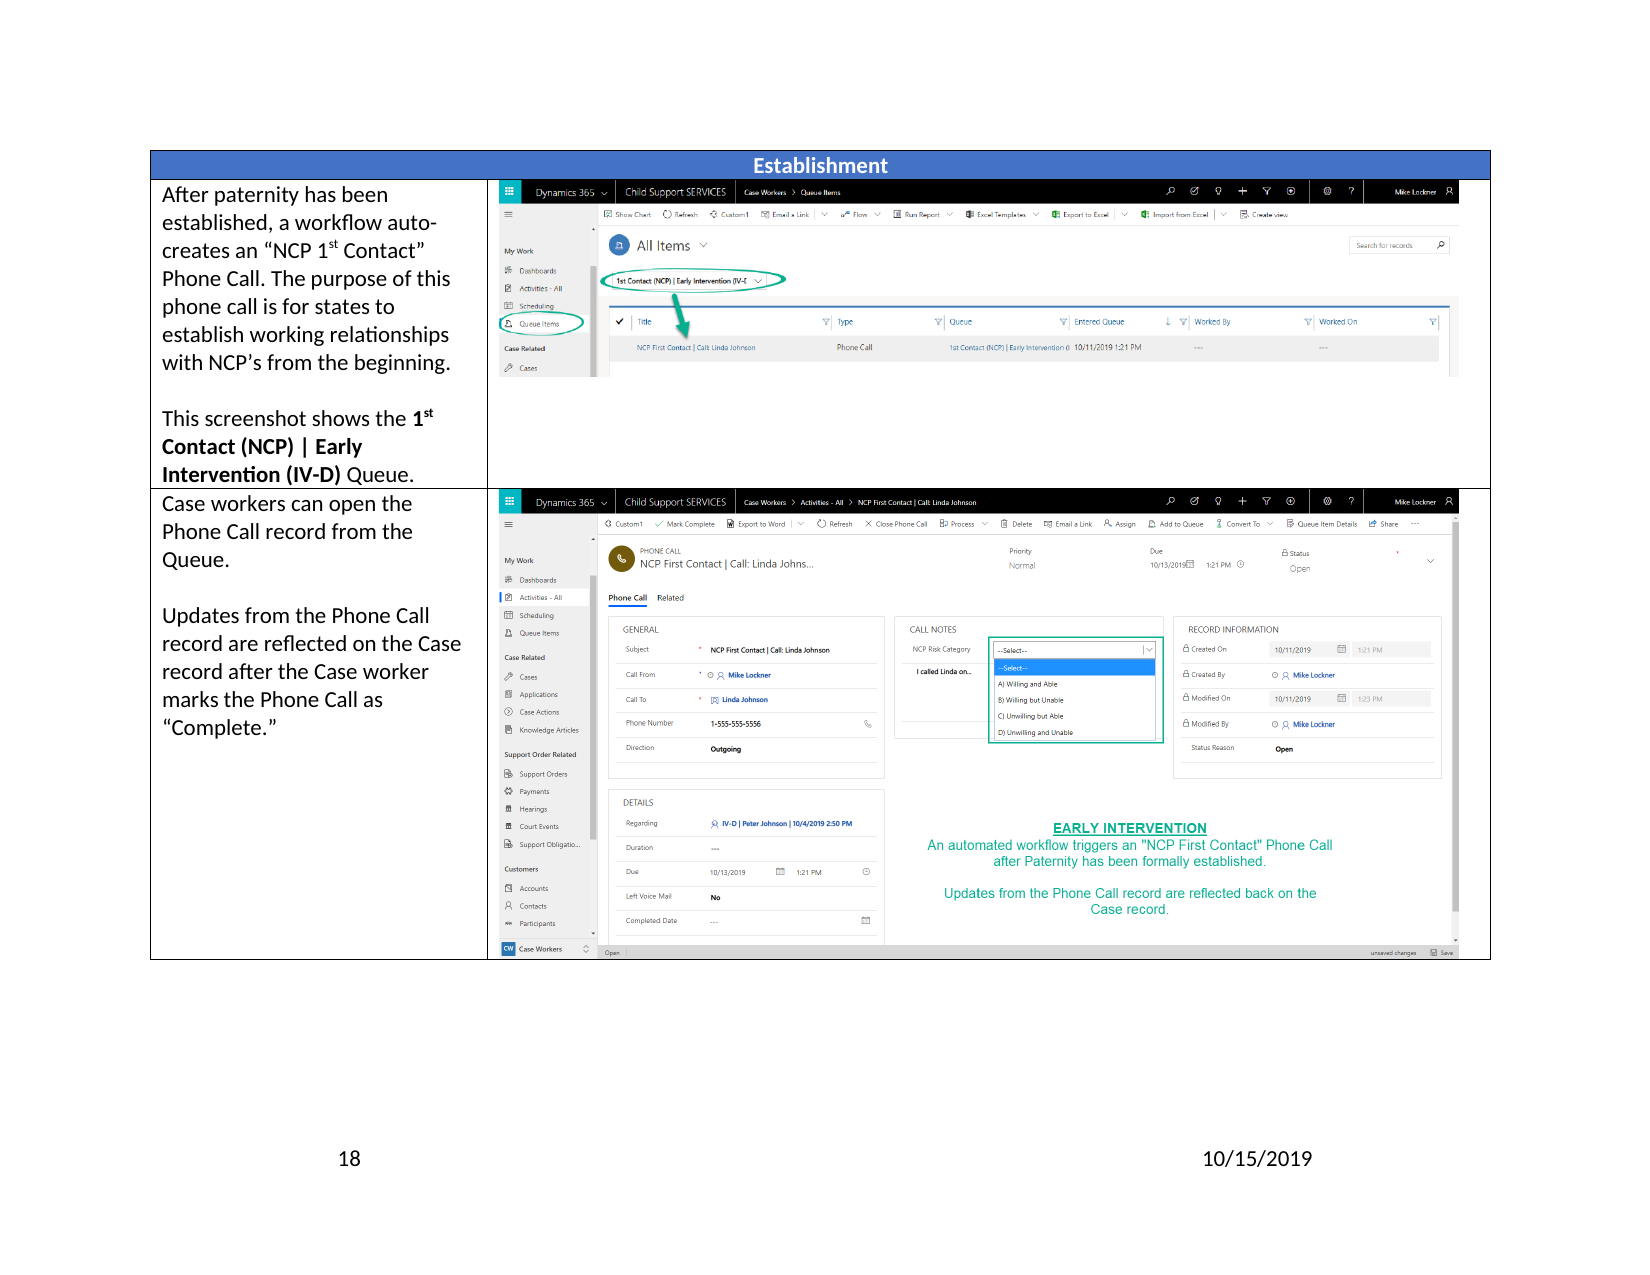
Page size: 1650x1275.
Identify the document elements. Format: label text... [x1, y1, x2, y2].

picture [498, 489, 1459, 959]
table_cell [488, 489, 498, 959]
table_cell [488, 180, 1490, 488]
table_cell After paternity has been established, a workflow auto-creates an “NCP 1st Contact” Phone Call. The purpose of this phone call is for states to establish working relationships with NCP’s from the beginning. This screenshot shows the 1st Contact (NCP) | Early Intervention (IV-D) Queue. [151, 180, 487, 488]
table_header Establishment [151, 151, 1490, 179]
table_cell Case workers can open the Phone Call record from the Queue. Updates from the Phone Call record are reflected on the Case record after the Case worker marks the Phone Call as “Complete.” [151, 489, 487, 959]
table_cell [1459, 489, 1490, 959]
picture [498, 180, 1459, 377]
